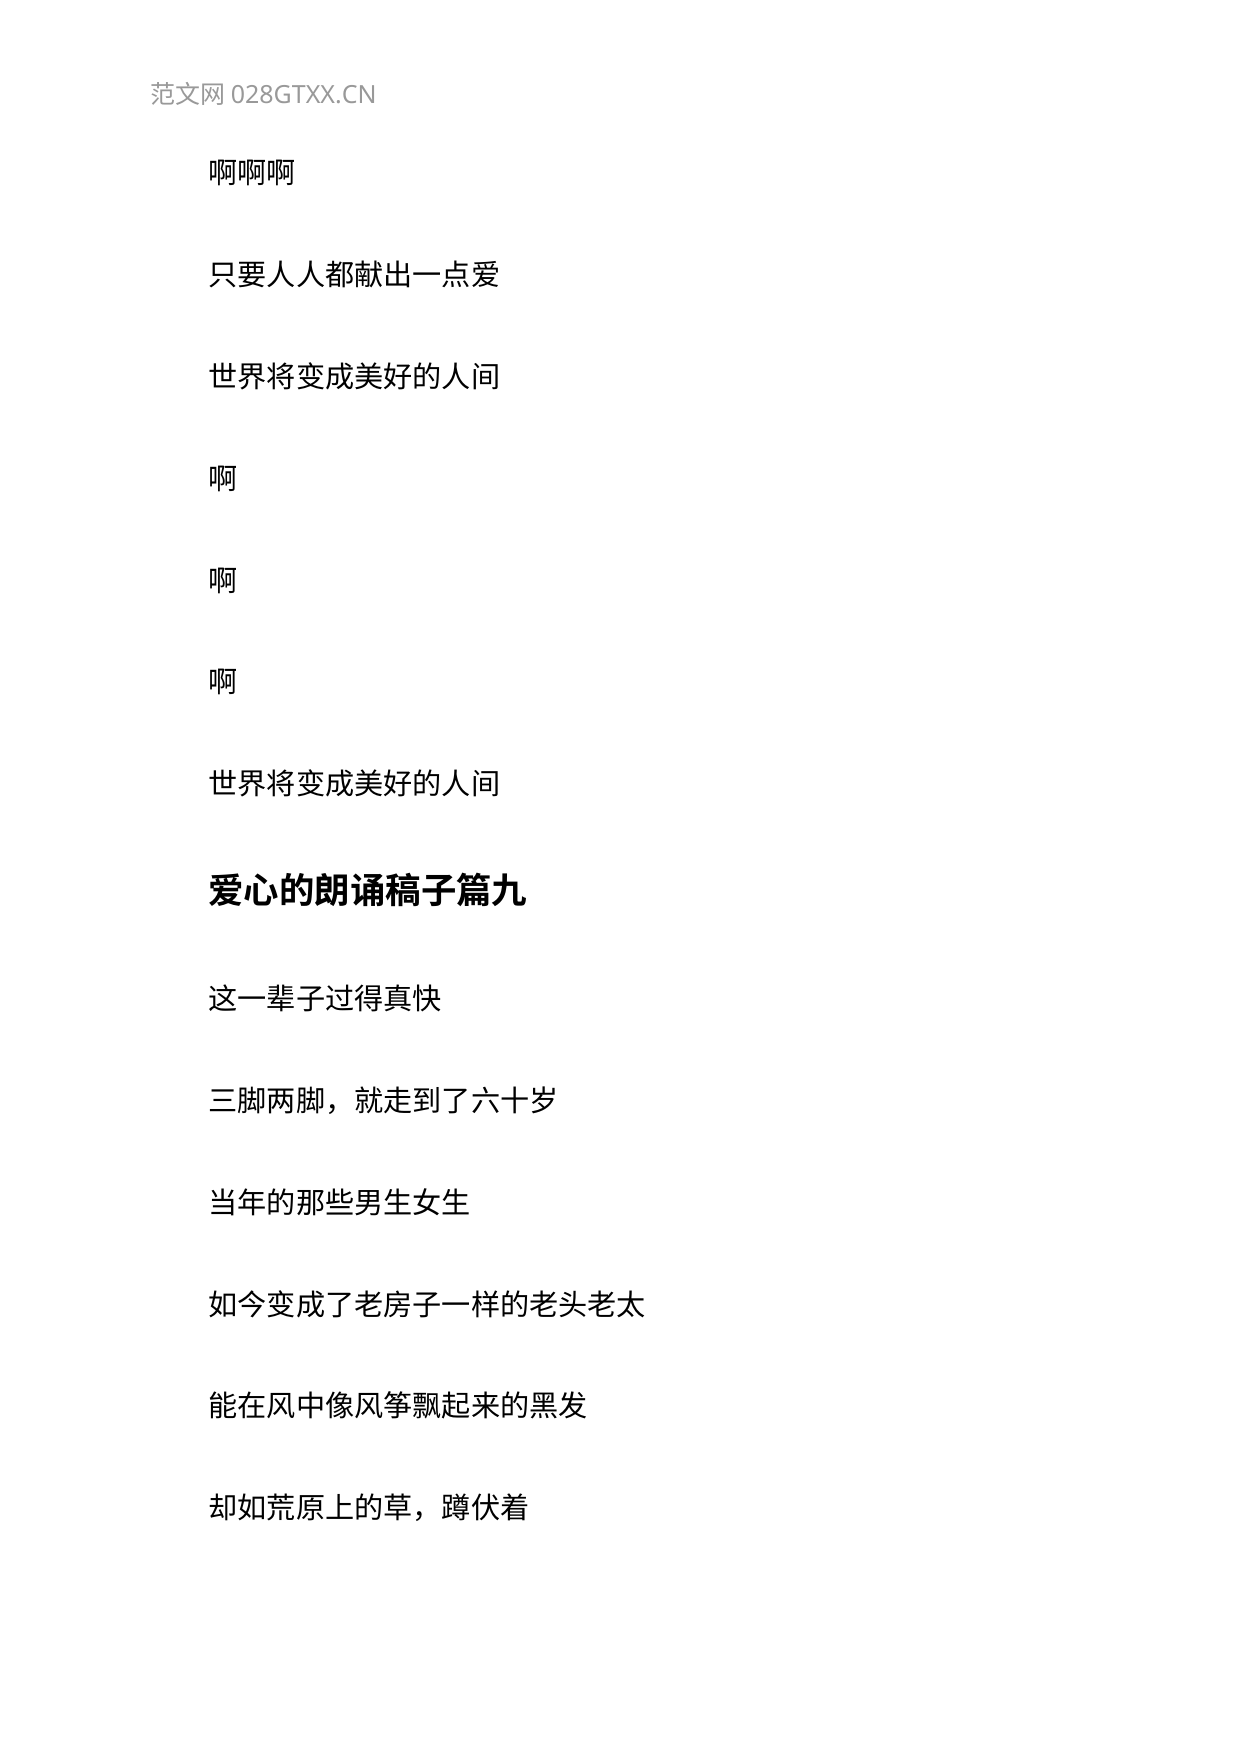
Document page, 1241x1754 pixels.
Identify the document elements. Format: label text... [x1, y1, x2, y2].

text 世界将变成美好的人间 [150, 761, 1090, 803]
text 如今变成了老房子一样的老头老太 [150, 1281, 1090, 1323]
text 这一辈子过得真快 [150, 976, 1090, 1018]
text 啊 [150, 557, 1090, 599]
text 能在风中像风筝飘起来的黑发 [150, 1383, 1090, 1425]
text 当年的那些男生女生 [150, 1179, 1090, 1222]
text 啊啊啊 [150, 150, 1090, 192]
text 啊 [150, 455, 1090, 498]
text 只要人人都献出一点爱 [150, 252, 1090, 294]
text 却如荒原上的草，蹲伏着 [150, 1485, 1090, 1527]
text 三脚两脚，就走到了六十岁 [150, 1078, 1090, 1120]
text 世界将变成美好的人间 [150, 353, 1090, 396]
text 爱心的朗诵稿子篇九 [150, 862, 1090, 914]
text 啊 [150, 659, 1090, 701]
